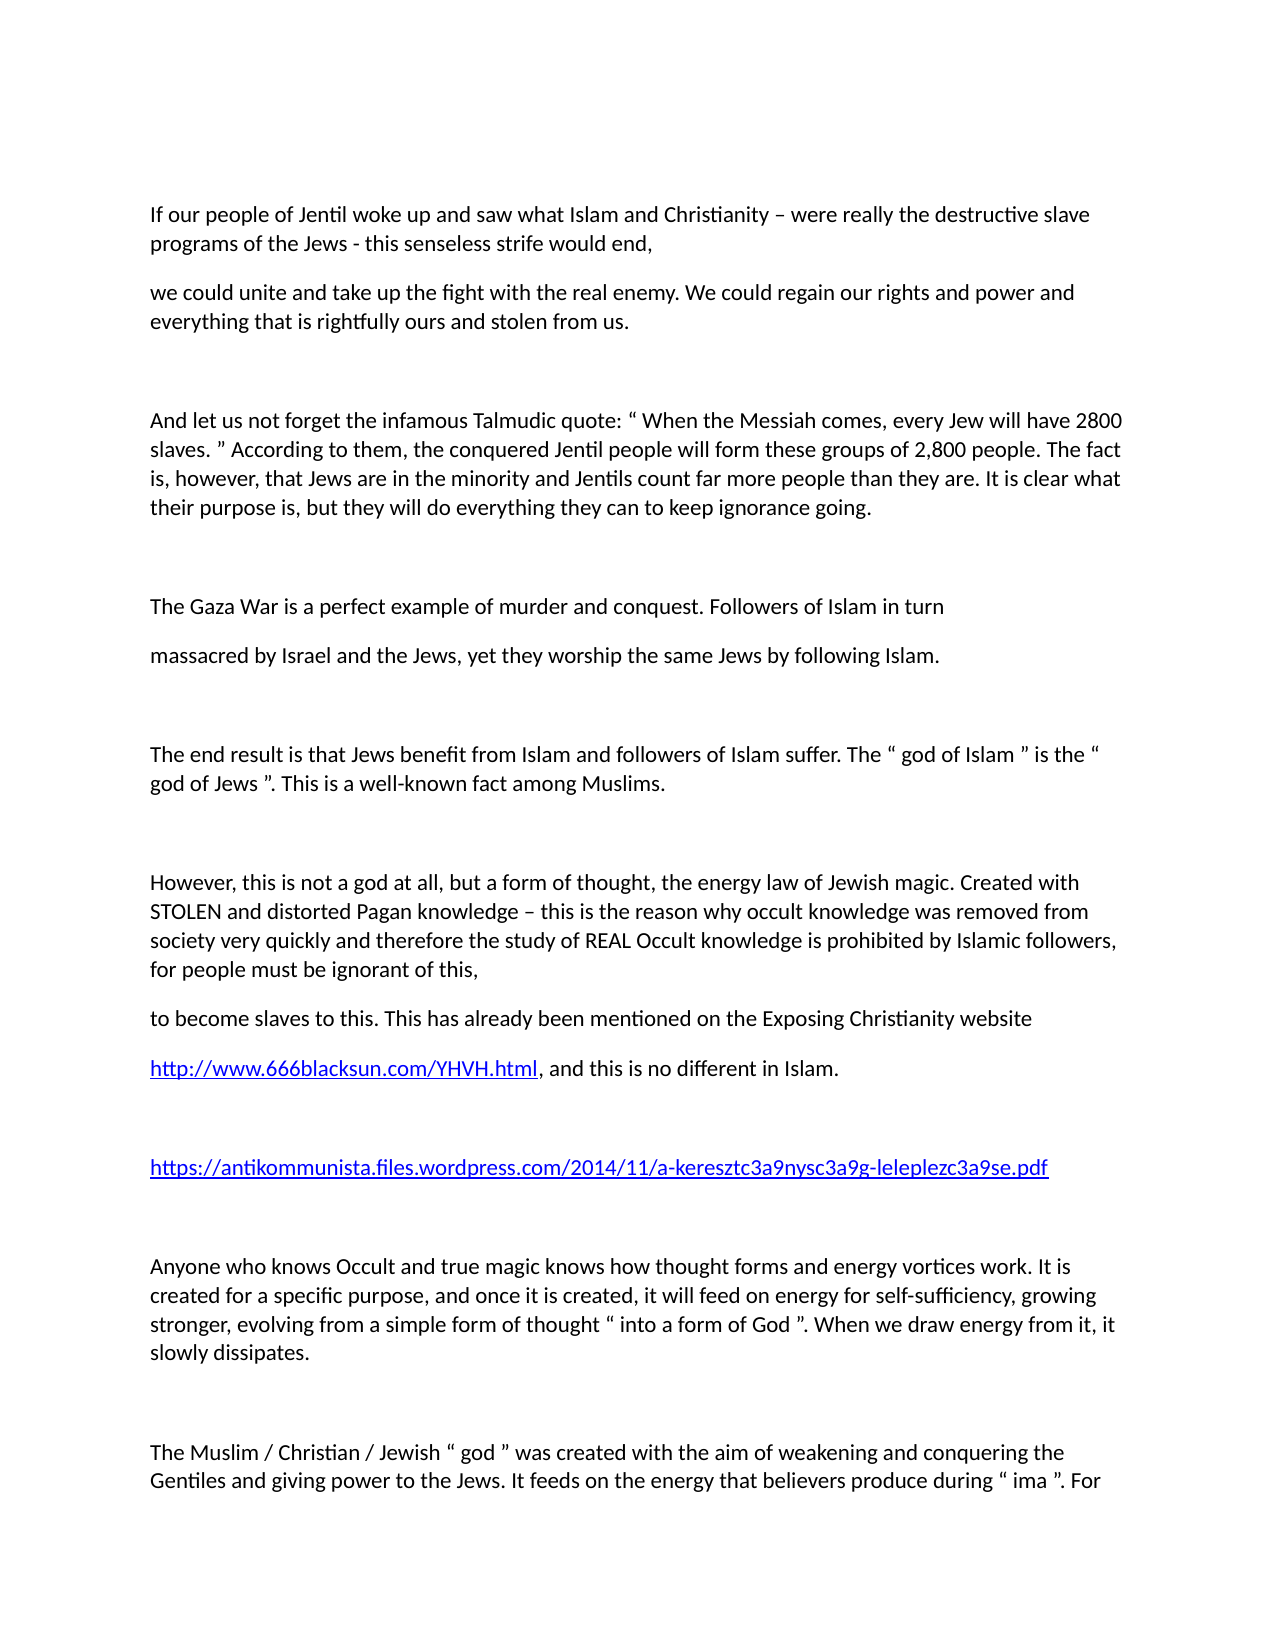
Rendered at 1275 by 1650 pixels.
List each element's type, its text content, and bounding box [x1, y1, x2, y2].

text The Gaza War is a perfect example of murder and conquest. Followers of Islam in turn [150, 591, 1125, 620]
text And let us not forget the infamous Talmudic quote: “ When the Messiah comes, every Jew will have 2800 slaves. ” According to them, the conquered Jentil people will form these groups of 2,800 people. The fact is, however, that Jews are in the minority and Jentils count far more people than they are. It is clear what their purpose is, but they will do everything they can to keep ignorance going. [150, 406, 1125, 521]
text However, this is not a god at all, but a form of thought, the energy law of Jewish magic. Created with STOLEN and distorted Pagan knowledge – this is the reason why occult knowledge was removed from society very quickly and therefore the study of REAL Occult knowledge is prohibited by Islamic followers, for people must be ignorant of this, [150, 868, 1125, 983]
text https://antikommunista.files.wordpress.com/2014/11/a-keresztc3a9nysc3a9g-leleplezc3a9se.pdf [150, 1152, 1125, 1181]
text http://www.666blacksun.com/YHVH.html, and this is no different in Islam. [150, 1053, 1125, 1082]
text Anyone who knows Occult and true magic knows how thought forms and energy vortices work. It is created for a specific purpose, and once it is created, it will feed on energy for self-sufficiency, growing stronger, evolving from a simple form of thought “ into a form of God ”. When we draw energy from it, it slowly dissipates. [150, 1252, 1125, 1367]
text If our people of Jentil woke up and saw what Islam and Christianity – were really the destructive slave programs of the Jews - this senseless strife would end, [150, 199, 1125, 257]
text to become slaves to this. This has already been mentioned on the Exposing Christianity website [150, 1004, 1125, 1032]
text we could unite and take up the fight with the real enemy. We could regain our rights and power and everything that is rightfully ours and stolen from us. [150, 278, 1125, 335]
text massacred by Israel and the Jews, yet they worship the same Jews by following Islam. [150, 641, 1125, 669]
text The end result is that Jews benefit from Islam and followers of Islam suffer. The “ god of Islam ” is the “ god of Jews ”. This is a well-known fact among Muslims. [150, 740, 1125, 797]
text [150, 1437, 1125, 1494]
